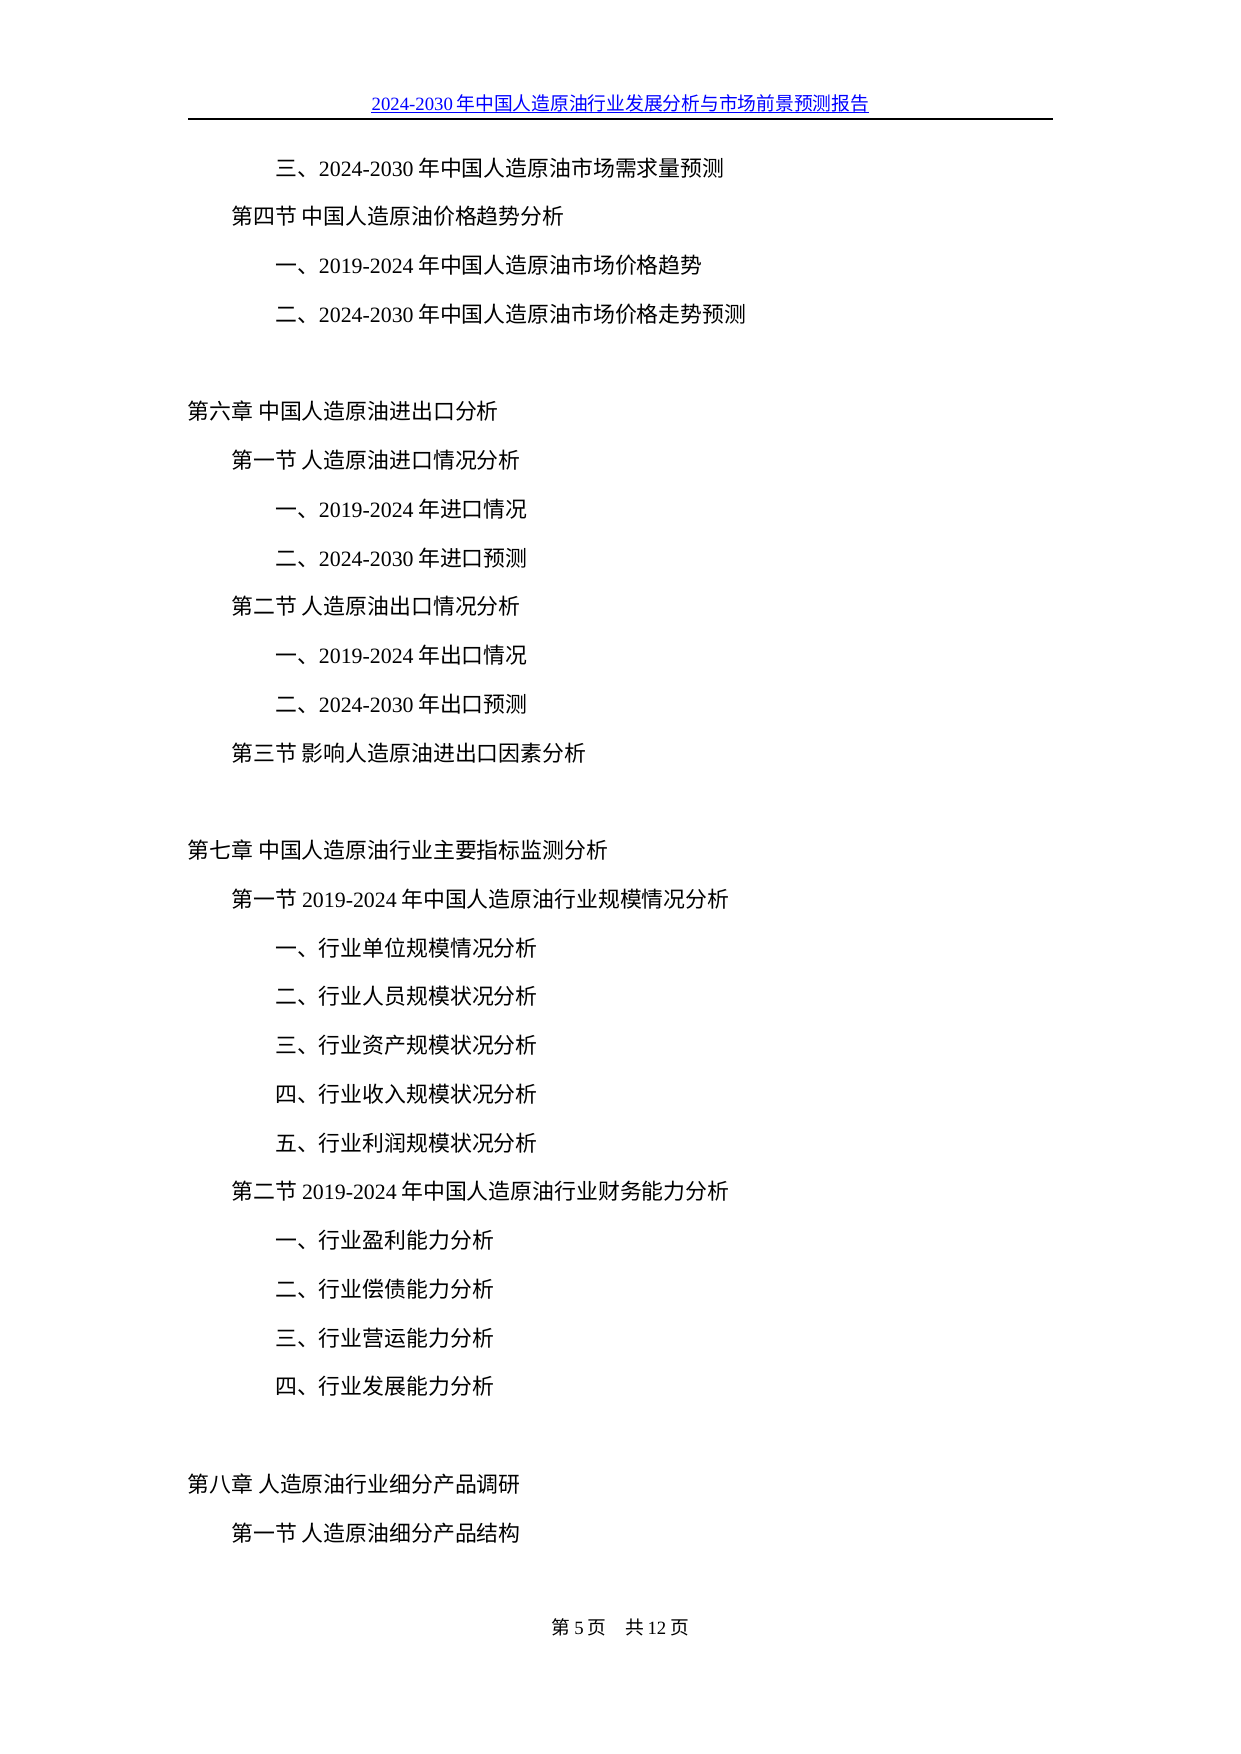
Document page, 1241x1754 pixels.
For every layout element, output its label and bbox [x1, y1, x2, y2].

text [187, 150, 1053, 1548]
